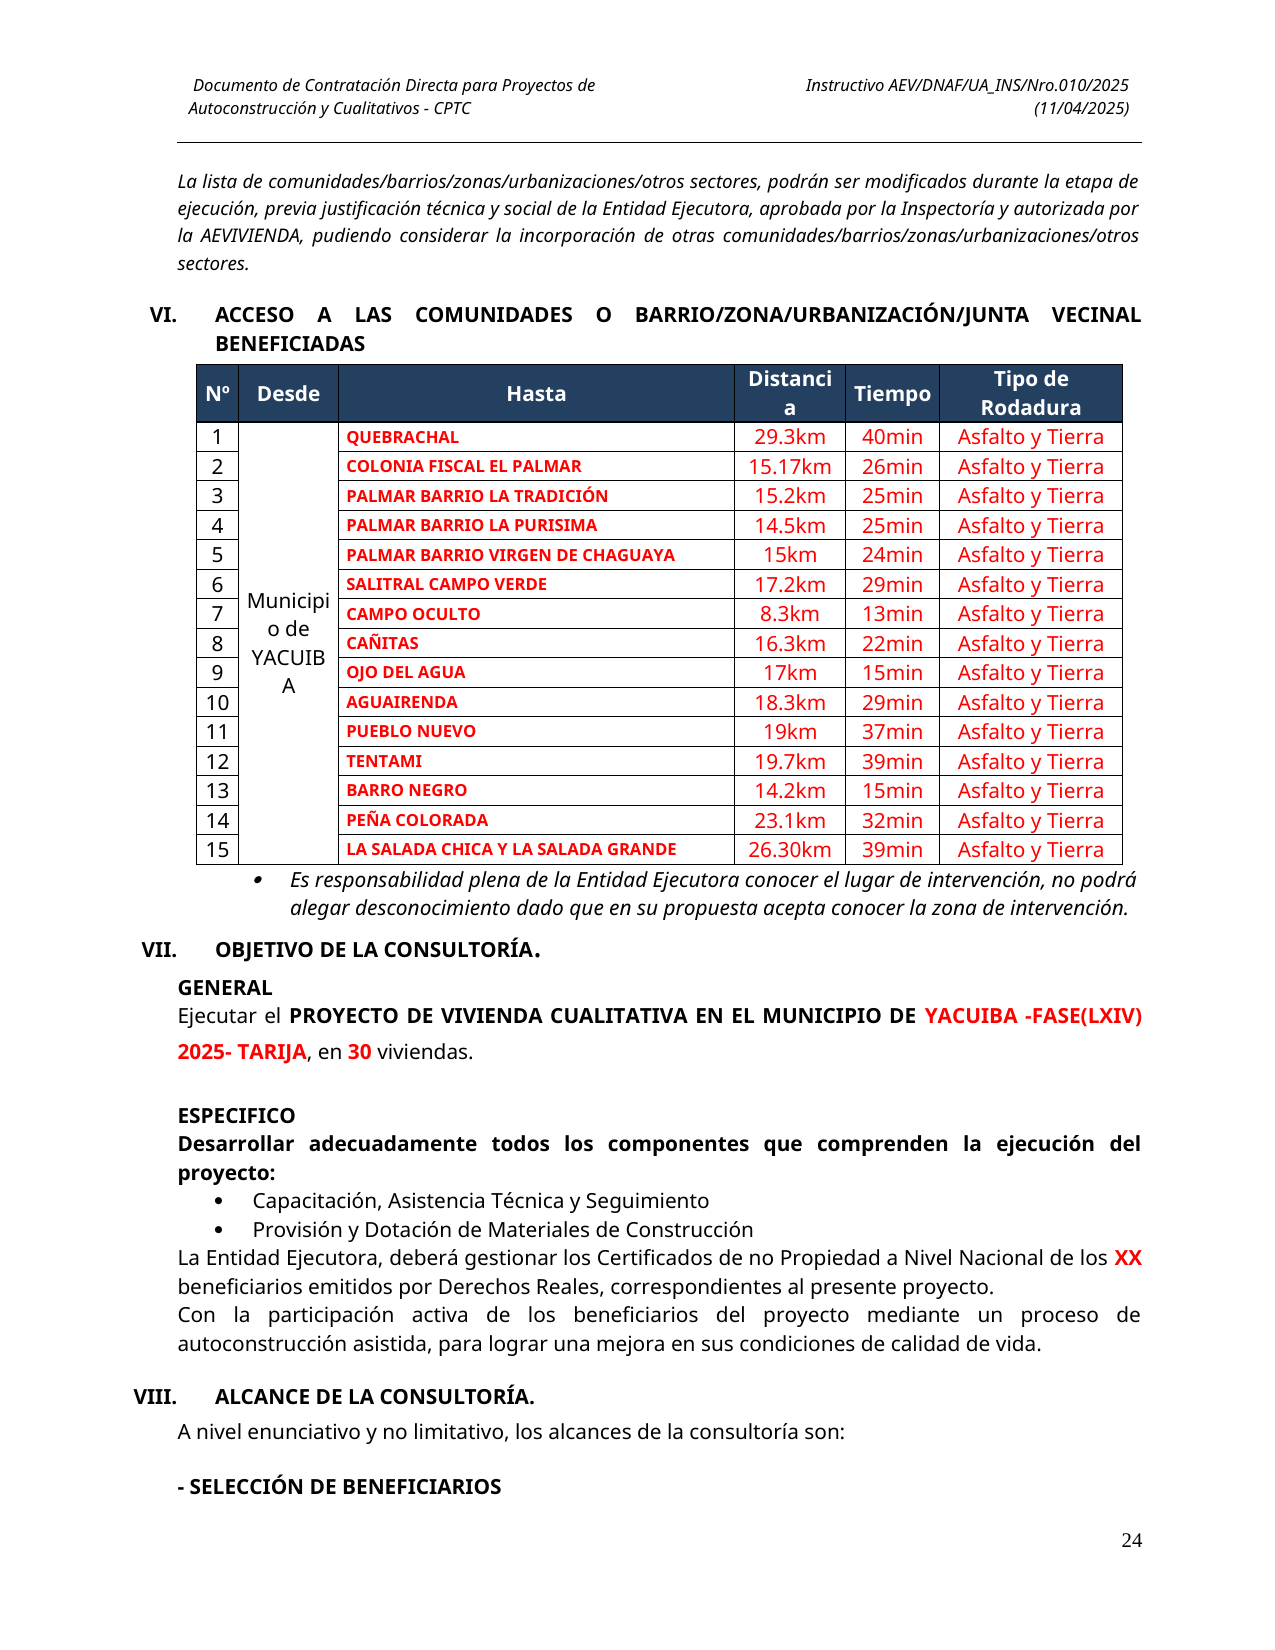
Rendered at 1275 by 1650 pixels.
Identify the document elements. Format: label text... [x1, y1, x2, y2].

text ESPECIFICO [177, 1101, 1142, 1129]
text GENERAL [177, 973, 1142, 1002]
text Ejecutar el PROYECTO DE VIVIENDA CUALITATIVA EN EL MUNICIPIO DE YACUIBA -FASE(LXIV) 2025- TARIJA, en 30 viviendas. [177, 1002, 1142, 1066]
table_cell 15 [197, 835, 238, 864]
table_cell 23.1km [735, 806, 845, 834]
table_cell PALMAR BARRIO VIRGEN DE CHAGUAYA [339, 540, 734, 569]
table_cell 29.3km [735, 423, 845, 451]
table_cell 25min [846, 481, 939, 510]
table_cell Asfalto y Tierra [940, 540, 1122, 569]
table_cell 15min [846, 658, 939, 687]
table_cell 14 [197, 806, 238, 834]
text La lista de comunidades/barrios/zonas/urbanizaciones/otros sectores, podrán ser modificados durante la etapa de ejecución, previa justificación técnica y social de la Entidad Ejecutora, aprobada por la Inspectoría y autorizada por la AEVIVIENDA, pudiendo considerar la incorporación de otras comunidades/barrios/zonas/urbanizaciones/otros sectores. [177, 167, 1142, 275]
table_cell Asfalto y Tierra [940, 776, 1122, 805]
table_cell 8 [197, 629, 238, 657]
table_cell TENTAMI [339, 747, 734, 775]
table_cell OJO DEL AGUA [339, 658, 734, 687]
list Es responsabilidad plena de la Entidad Ejecutora conocer el lugar de intervención, no podrá alegar desconocimiento dado que en su propuesta acepta conocer la zona de intervención. [252, 865, 1142, 922]
table_cell PALMAR BARRIO LA PURISIMA [339, 511, 734, 539]
table_header Nº [197, 365, 238, 421]
table_cell 29min [846, 688, 939, 716]
table_cell 15.2km [735, 481, 845, 510]
table_cell 2 [197, 452, 238, 480]
table_cell 19km [735, 717, 845, 746]
table_cell 17km [735, 658, 845, 687]
table_header Tiempo [846, 365, 939, 421]
list ALCANCE DE LA CONSULTORÍA. [177, 1382, 1142, 1411]
table_cell Asfalto y Tierra [940, 481, 1122, 510]
table_cell 39min [846, 835, 939, 864]
table_cell Asfalto y Tierra [940, 629, 1122, 657]
table_cell LA SALADA CHICA Y LA SALADA GRANDE [339, 835, 734, 864]
table_cell Asfalto y Tierra [940, 747, 1122, 775]
table_cell 1 [197, 423, 238, 451]
table_cell PEÑA COLORADA [339, 806, 734, 834]
table_cell 7 [197, 599, 238, 628]
table_cell 19.7km [735, 747, 845, 775]
table_cell 5 [197, 540, 238, 569]
list OBJETIVO DE LA CONSULTORÍA. [177, 922, 1142, 967]
table_cell QUEBRACHAL [339, 423, 734, 451]
table_cell COLONIA FISCAL EL PALMAR [339, 452, 734, 480]
table_cell 40min [846, 423, 939, 451]
table_cell 8.3km [735, 599, 845, 628]
table_cell 32min [846, 806, 939, 834]
table_cell 4 [197, 511, 238, 539]
table_cell 12 [197, 747, 238, 775]
table_cell Asfalto y Tierra [940, 806, 1122, 834]
table_cell 22min [846, 629, 939, 657]
table_cell Municipio de YACUIBA [239, 423, 338, 864]
table_cell 3 [197, 481, 238, 510]
table_cell 29min [846, 570, 939, 598]
table_cell 17.2km [735, 570, 845, 598]
table_cell PUEBLO NUEVO [339, 717, 734, 746]
text A nivel enunciativo y no limitativo, los alcances de la consultoría son: [177, 1417, 1142, 1445]
table_cell 16.3km [735, 629, 845, 657]
table_cell 14.2km [735, 776, 845, 805]
table_cell 25min [846, 511, 939, 539]
list Provisión y Dotación de Materiales de Construcción [215, 1215, 1142, 1243]
table_header Distancia [735, 365, 845, 421]
table_header Desde [239, 365, 338, 421]
table_cell 15.17km [735, 452, 845, 480]
table_cell 26.30km [735, 835, 845, 864]
text - SELECCIÓN DE BENEFICIARIOS [177, 1472, 1142, 1501]
table_cell 11 [197, 717, 238, 746]
list Capacitación, Asistencia Técnica y Seguimiento [215, 1186, 1142, 1215]
table_cell Asfalto y Tierra [940, 511, 1122, 539]
table_cell 37min [846, 717, 939, 746]
table_cell AGUAIRENDA [339, 688, 734, 716]
table_cell Asfalto y Tierra [940, 423, 1122, 451]
table_cell 6 [197, 570, 238, 598]
table_cell Asfalto y Tierra [940, 688, 1122, 716]
table_cell 13min [846, 599, 939, 628]
table_cell CAÑITAS [339, 629, 734, 657]
table_header Hasta [339, 365, 734, 421]
table_cell SALITRAL CAMPO VERDE [339, 570, 734, 598]
table_cell PALMAR BARRIO LA TRADICIÓN [339, 481, 734, 510]
table_cell 24min [846, 540, 939, 569]
table_cell 14.5km [735, 511, 845, 539]
table_cell CAMPO OCULTO [339, 599, 734, 628]
table_cell Asfalto y Tierra [940, 658, 1122, 687]
table_cell 15km [735, 540, 845, 569]
list ACCESO A LAS COMUNIDADES O BARRIO/ZONA/URBANIZACIÓN/JUNTA VECINAL BENEFICIADAS [177, 300, 1142, 357]
table_cell 18.3km [735, 688, 845, 716]
table_cell 39min [846, 747, 939, 775]
table_cell Asfalto y Tierra [940, 835, 1122, 864]
table_cell Asfalto y Tierra [940, 717, 1122, 746]
table_header Tipo de Rodadura [940, 365, 1122, 421]
table_cell Asfalto y Tierra [940, 599, 1122, 628]
table_cell BARRO NEGRO [339, 776, 734, 805]
table_cell 13 [197, 776, 238, 805]
table_cell 9 [197, 658, 238, 687]
table_cell 15min [846, 776, 939, 805]
text Con la participación activa de los beneficiarios del proyecto mediante un proceso de autoconstrucción asistida, para lograr una mejora en sus condiciones de calidad de vida. [177, 1300, 1142, 1357]
table_cell Asfalto y Tierra [940, 570, 1122, 598]
table_cell 10 [197, 688, 238, 716]
table_cell Asfalto y Tierra [940, 452, 1122, 480]
text Desarrollar adecuadamente todos los componentes que comprenden la ejecución del proyecto: [177, 1129, 1142, 1186]
table_cell 26min [846, 452, 939, 480]
text La Entidad Ejecutora, deberá gestionar los Certificados de no Propiedad a Nivel Nacional de los XX beneficiarios emitidos por Derechos Reales, correspondientes al presente proyecto. [177, 1243, 1142, 1300]
